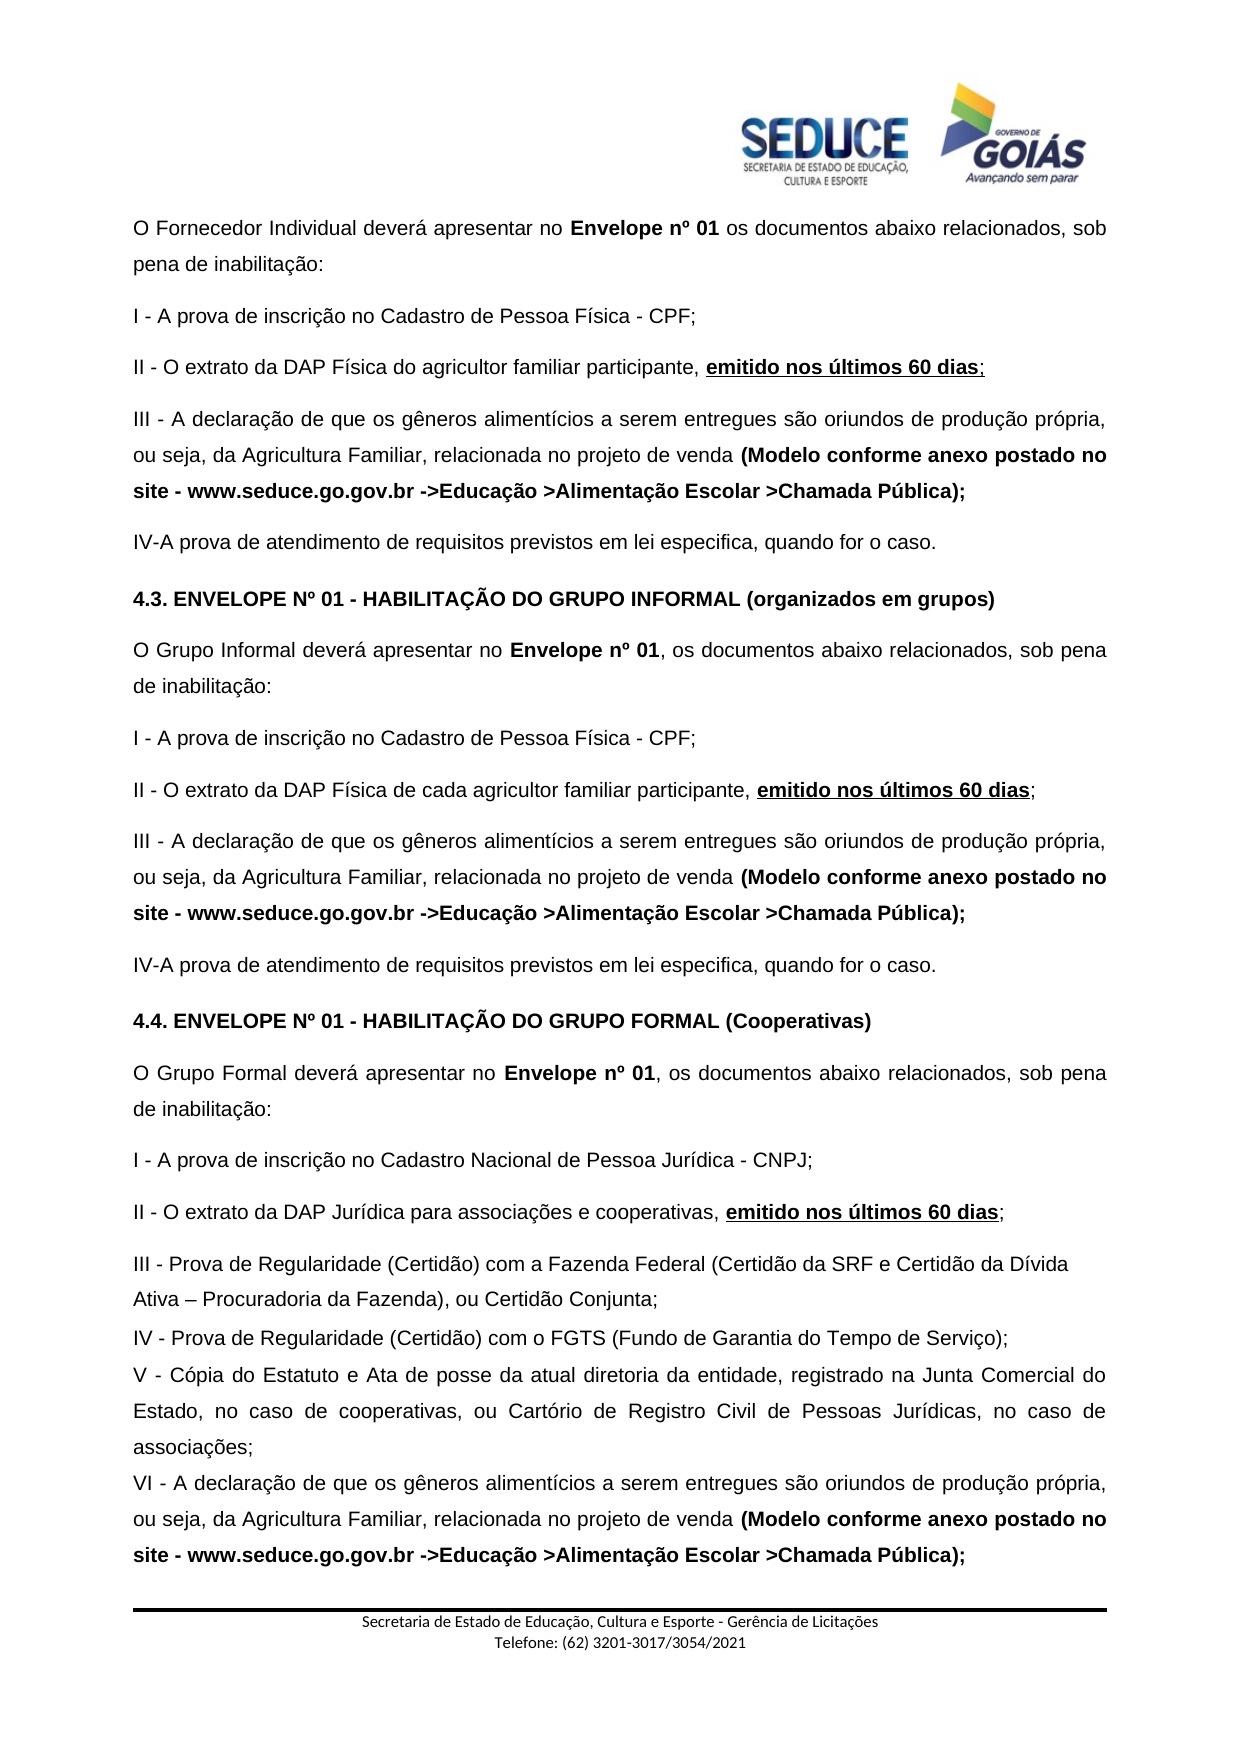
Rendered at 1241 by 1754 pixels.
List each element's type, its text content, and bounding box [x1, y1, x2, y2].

text II - O extrato da DAP Física de cada agricultor familiar participante, emitido nos últimos 60 dias; [133, 777, 1107, 801]
text I - A prova de inscrição no Cadastro de Pessoa Física - CPF; [133, 303, 1107, 327]
text 4.4. ENVELOPE Nº 01 - HABILITAÇÃO DO GRUPO FORMAL (Cooperativas) [133, 1009, 1107, 1033]
text O Grupo Informal deverá apresentar no Envelope nº 01, os documentos abaixo relacionados, sob pena de inabilitação: [133, 638, 1107, 698]
text III - A declaração de que os gêneros alimentícios a serem entregues são oriundos de produção própria, ou seja, da Agricultura Familiar, relacionada no projeto de venda (Modelo conforme anexo postado no site - www.seduce.go.gov.br ->Educação >Alimentação Escolar >Chamada Pública); [133, 829, 1107, 925]
text II - O extrato da DAP Física do agricultor familiar participante, emitido nos últimos 60 dias; [133, 355, 1107, 379]
text 4.3. ENVELOPE Nº 01 - HABILITAÇÃO DO GRUPO INFORMAL (organizados em grupos) [133, 587, 1107, 611]
text III - Prova de Regularidade (Certidão) com a Fazenda Federal (Certidão da SRF e Certidão da Dívida Ativa – Procuradoria da Fazenda), ou Certidão Conjunta; [133, 1251, 1107, 1311]
picture [726, 73, 1108, 216]
text V - Cópia do Estatuto e Ata de posse da atual diretoria da entidade, registrado na Junta Comercial do Estado, no caso de cooperativas, ou Cartório de Registro Civil de Pessoas Jurídicas, no caso de associações; [133, 1363, 1107, 1459]
text II - O extrato da DAP Jurídica para associações e cooperativas, emitido nos últimos 60 dias; [133, 1200, 1107, 1224]
text IV-A prova de atendimento de requisitos previstos em lei especifica, quando for o caso. [133, 952, 1107, 976]
text O Grupo Formal deverá apresentar no Envelope nº 01, os documentos abaixo relacionados, sob pena de inabilitação: [133, 1061, 1107, 1121]
text IV-A prova de atendimento de requisitos previstos em lei especifica, quando for o caso. [133, 530, 1107, 554]
text III - A declaração de que os gêneros alimentícios a serem entregues são oriundos de produção própria, ou seja, da Agricultura Familiar, relacionada no projeto de venda (Modelo conforme anexo postado no site - www.seduce.go.gov.br ->Educação >Alimentação Escolar >Chamada Pública); [133, 407, 1107, 502]
text I - A prova de inscrição no Cadastro de Pessoa Física - CPF; [133, 726, 1107, 750]
text IV - Prova de Regularidade (Certidão) com o FGTS (Fundo de Garantia do Tempo de Serviço); [133, 1325, 1107, 1349]
text O Fornecedor Individual deverá apresentar no Envelope nº 01 os documentos abaixo relacionados, sob pena de inabilitação: [133, 216, 1107, 276]
text I - A prova de inscrição no Cadastro Nacional de Pessoa Jurídica - CNPJ; [133, 1148, 1107, 1172]
text VI - A declaração de que os gêneros alimentícios a serem entregues são oriundos de produção própria, ou seja, da Agricultura Familiar, relacionada no projeto de venda (Modelo conforme anexo postado no site - www.seduce.go.gov.br ->Educação >Alimentação Escolar >Chamada Pública); [133, 1471, 1107, 1567]
